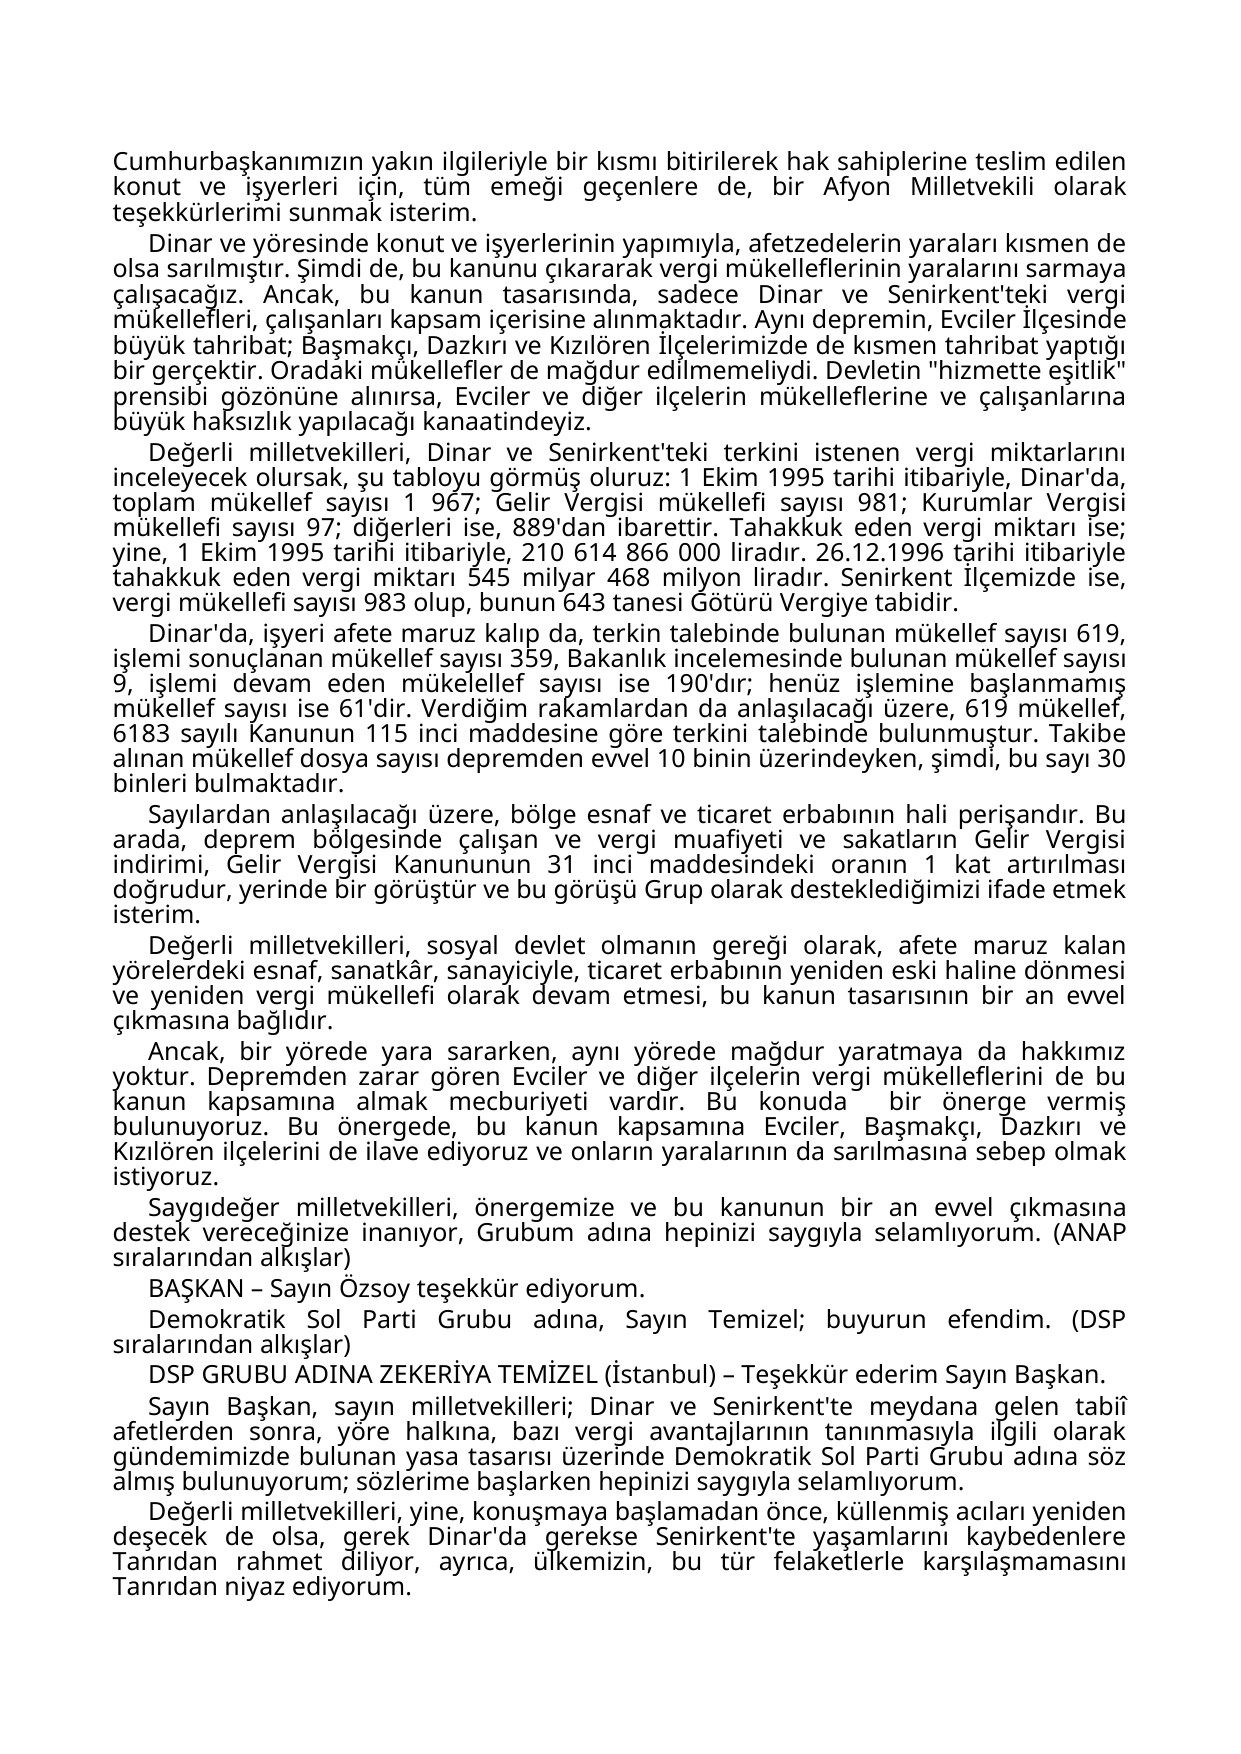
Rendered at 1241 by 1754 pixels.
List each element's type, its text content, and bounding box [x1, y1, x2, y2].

text Saygıdeğer milletvekilleri, önergemize ve bu kanunun bir an evvel çıkmasına destek vereceğinize inanıyor, Grubum adına hepinizi saygıyla selamlıyorum. (ANAP sıralarından alkışlar) [112, 1196, 1128, 1271]
text Dinar'da, işyeri afete maruz kalıp da, terkin talebinde bulunan mükellef sayısı 619, işlemi sonuçlanan mükellef sayısı 359, Bakanlık incelemesinde bulunan mükellef sayısı 9, işlemi devam eden mükelellef sayısı ise 190'dır; henüz işlemine başlanmamış mükellef sayısı ise 61'dir. Verdiğim rakamlardan da anlaşılacağı üzere, 619 mükellef, 6183 sayılı Kanunun 115 inci maddesine göre terkini talebinde bulunmuştur. Takibe alınan mükellef dosya sayısı depremden evvel 10 binin üzerindeyken, şimdi, bu sayı 30 binleri bulmaktadır. [112, 622, 1128, 797]
text DSP GRUBU ADINA ZEKERİYA TEMİZEL (İstanbul) – Teşekkür ederim Sayın Başkan. [112, 1364, 1128, 1389]
text Değerli milletvekilleri, Dinar ve Senirkent'teki terkini istenen vergi miktarlarını inceleyecek olursak, şu tabloyu görmüş oluruz: 1 Ekim 1995 tarihi itibariyle, Dinar'da, toplam mükellef sayısı 1 967; Gelir Vergisi mükellefi sayısı 981; Kurumlar Vergisi mükellefi sayısı 97; diğerleri ise, 889'dan ibarettir. Tahakkuk eden vergi miktarı ise; yine, 1 Ekim 1995 tarihi itibariyle, 210 614 866 000 liradır. 26.12.1996 tarihi itibariyle tahakkuk eden vergi miktarı 545 milyar 468 milyon liradır. Senirkent İlçemizde ise, vergi mükellefi sayısı 983 olup, bunun 643 tanesi Götürü Vergiye tabidir. [112, 441, 1128, 616]
text Değerli milletvekilleri, sosyal devlet olmanın gereği olarak, afete maruz kalan yörelerdeki esnaf, sanatkâr, sanayiciyle, ticaret erbabının yeniden eski haline dönmesi ve yeniden vergi mükellefi olarak devam etmesi, bu kanun tasarısının bir an evvel çıkmasına bağlıdır. [112, 934, 1128, 1034]
text Değerli milletvekilleri, yine, konuşmaya başlamadan önce, küllenmiş acıları yeniden deşecek de olsa, gerek Dinar'da gerekse Senirkent'te yaşamlarını kaybedenlere Tanrıdan rahmet diliyor, ayrıca, ülkemizin, bu tür felaketlerle karşılaşmamasını Tanrıdan niyaz ediyorum. [112, 1501, 1128, 1601]
text Dinar ve yöresinde konut ve işyerlerinin yapımıyla, afetzedelerin yaraları kısmen de olsa sarılmıştır. Şimdi de, bu kanunu çıkararak vergi mükelleflerinin yaralarını sarmaya çalışacağız. Ancak, bu kanun tasarısında, sadece Dinar ve Senirkent'teki vergi mükellefleri, çalışanları kapsam içerisine alınmaktadır. Aynı depremin, Evciler İlçesinde büyük tahribat; Başmakçı, Dazkırı ve Kızılören İlçelerimizde de kısmen tahribat yaptığı bir gerçektir. Oradaki mükellefler de mağdur edilmemeliydi. Devletin "hizmette eşitlik" prensibi gözönüne alınırsa, Evciler ve diğer ilçelerin mükelleflerine ve çalışanlarına büyük haksızlık yapılacağı kanaatindeyiz. [112, 232, 1128, 436]
text Ancak, bir yörede yara sararken, aynı yörede mağdur yaratmaya da hakkımız yoktur. Depremden zarar gören Evciler ve diğer ilçelerin vergi mükelleflerini de bu kanun kapsamına almak mecburiyeti vardır. Bu konuda bir önerge vermiş bulunuyoruz. Bu önergede, bu kanun kapsamına Evciler, Başmakçı, Dazkırı ve Kızılören ilçelerini de ilave ediyoruz ve onların yaralarının da sarılmasına sebep olmak istiyoruz. [112, 1040, 1128, 1190]
text Sayılardan anlaşılacağı üzere, bölge esnaf ve ticaret erbabının hali perişandır. Bu arada, deprem bölgesinde çalışan ve vergi muafiyeti ve sakatların Gelir Vergisi indirimi, Gelir Vergisi Kanununun 31 inci maddesindeki oranın 1 kat artırılması doğrudur, yerinde bir görüştür ve bu görüşü Grup olarak desteklediğimizi ifade etmek isterim. [112, 803, 1128, 928]
text Demokratik Sol Parti Grubu adına, Sayın Temizel; buyurun efendim. (DSP sıralarından alkışlar) [112, 1308, 1128, 1358]
text BAŞKAN – Sayın Özsoy teşekkür ediyorum. [112, 1277, 1128, 1302]
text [112, 150, 1128, 226]
text Sayın Başkan, sayın milletvekilleri; Dinar ve Senirkent'te meydana gelen tabiî afetlerden sonra, yöre halkına, bazı vergi avantajlarının tanınmasıyla ilgili olarak gündemimizde bulunan yasa tasarısı üzerinde Demokratik Sol Parti Grubu adına söz almış bulunuyorum; sözlerime başlarken hepinizi saygıyla selamlıyorum. [112, 1395, 1128, 1495]
